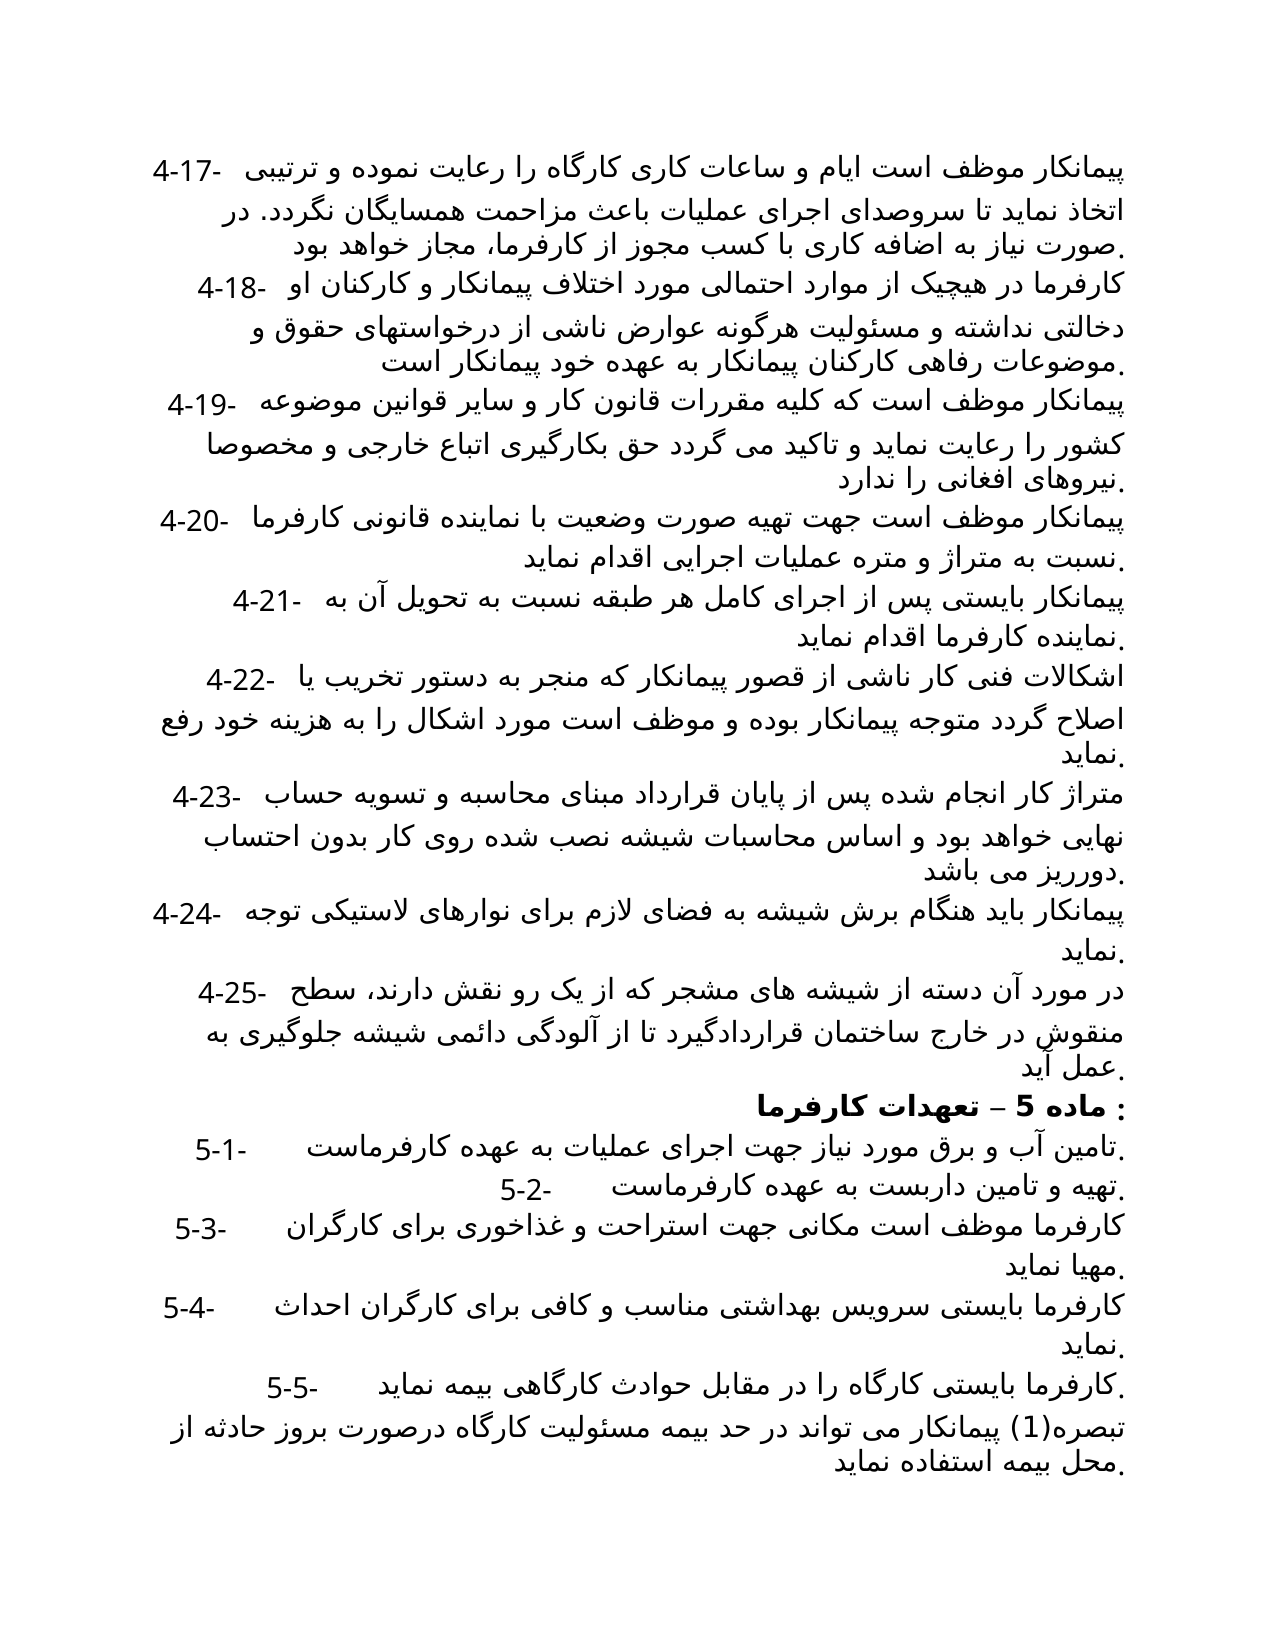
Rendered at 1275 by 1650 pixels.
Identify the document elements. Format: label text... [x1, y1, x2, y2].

text 4-19- پیمانکار موظف است که کلیه مقررات قانون کار و سایر قوانین موضوعه کشور را رعایت نماید و تاکید می گردد حق بکارگیری اتباع خارجی و مخصوصا نیروهای افغانی را ندارد. [150, 384, 1125, 501]
text 4-18- کارفرما در هیچیک از موارد احتمالی مورد اختلاف پیمانکار و کارکنان او دخالتی نداشته و مسئولیت هرگونه عوارض ناشی از درخواستهای حقوق و موضوعات رفاهی کارکنان پیمانکار به عهده خود پیمانکار است. [150, 267, 1125, 384]
text 4-22- اشکالات فنی کار ناشی از قصور پیمانکار که منجر به دستور تخریب یا اصلاح گردد متوجه پیمانکار بوده و موظف است مورد اشکال را به هزینه خود رفع نماید. [150, 659, 1125, 776]
text ماده 5 – تعهدات کارفرما : [150, 1089, 1125, 1129]
text 5-2- تهیه و تامین داربست به عهده کارفرماست. [150, 1169, 1125, 1208]
text 4-20- پیمانکار موظف است جهت تهیه صورت وضعیت با نماینده قانونی کارفرما نسبت به متراژ و متره عملیات اجرایی اقدام نماید. [150, 501, 1125, 580]
text 4-25- در مورد آن دسته از شیشه های مشجر که از یک رو نقش دارند، سطح منقوش در خارج ساختمان قراردادگیرد تا از آلودگی دائمی شیشه جلوگیری به عمل آید. [150, 972, 1125, 1089]
text 4-24- پیمانکار باید هنگام برش شیشه به فضای لازم برای نوارهای لاستیکی توجه نماید. [150, 893, 1125, 972]
text 4-23- متراژ کار انجام شده پس از پایان قرارداد مبنای محاسبه و تسویه حساب نهایی خواهد بود و اساس محاسبات شیشه نصب شده روی کار بدون احتساب دورریز می باشد. [150, 776, 1125, 893]
text 5-3- کارفرما موظف است مکانی جهت استراحت و غذاخوری برای کارگران مهیا نماید. [150, 1208, 1125, 1288]
text 5-4- کارفرما بایستی سرویس بهداشتی مناسب و کافی برای کارگران احداث نماید. [150, 1288, 1125, 1367]
text تبصره(1) پیمانکار می تواند در حد بیمه مسئولیت کارگاه درصورت بروز حادثه از محل بیمه استفاده نماید. [150, 1407, 1125, 1484]
text 4-17- پیمانکار موظف است ایام و ساعات کاری کارگاه را رعایت نموده و ترتیبی اتخاذ نماید تا سروصدای اجرای عملیات باعث مزاحمت همسایگان نگردد. در صورت نیاز به اضافه کاری با کسب مجوز از کارفرما، مجاز خواهد بود. [150, 150, 1125, 267]
text 4-21- پیمانکار بایستی پس از اجرای کامل هر طبقه نسبت به تحویل آن به نماینده کارفرما اقدام نماید. [150, 580, 1125, 659]
text 5-5- کارفرما بایستی کارگاه را در مقابل حوادث کارگاهی بیمه نماید. [150, 1367, 1125, 1407]
text 5-1- تامین آب و برق مورد نیاز جهت اجرای عملیات به عهده کارفرماست. [150, 1129, 1125, 1169]
